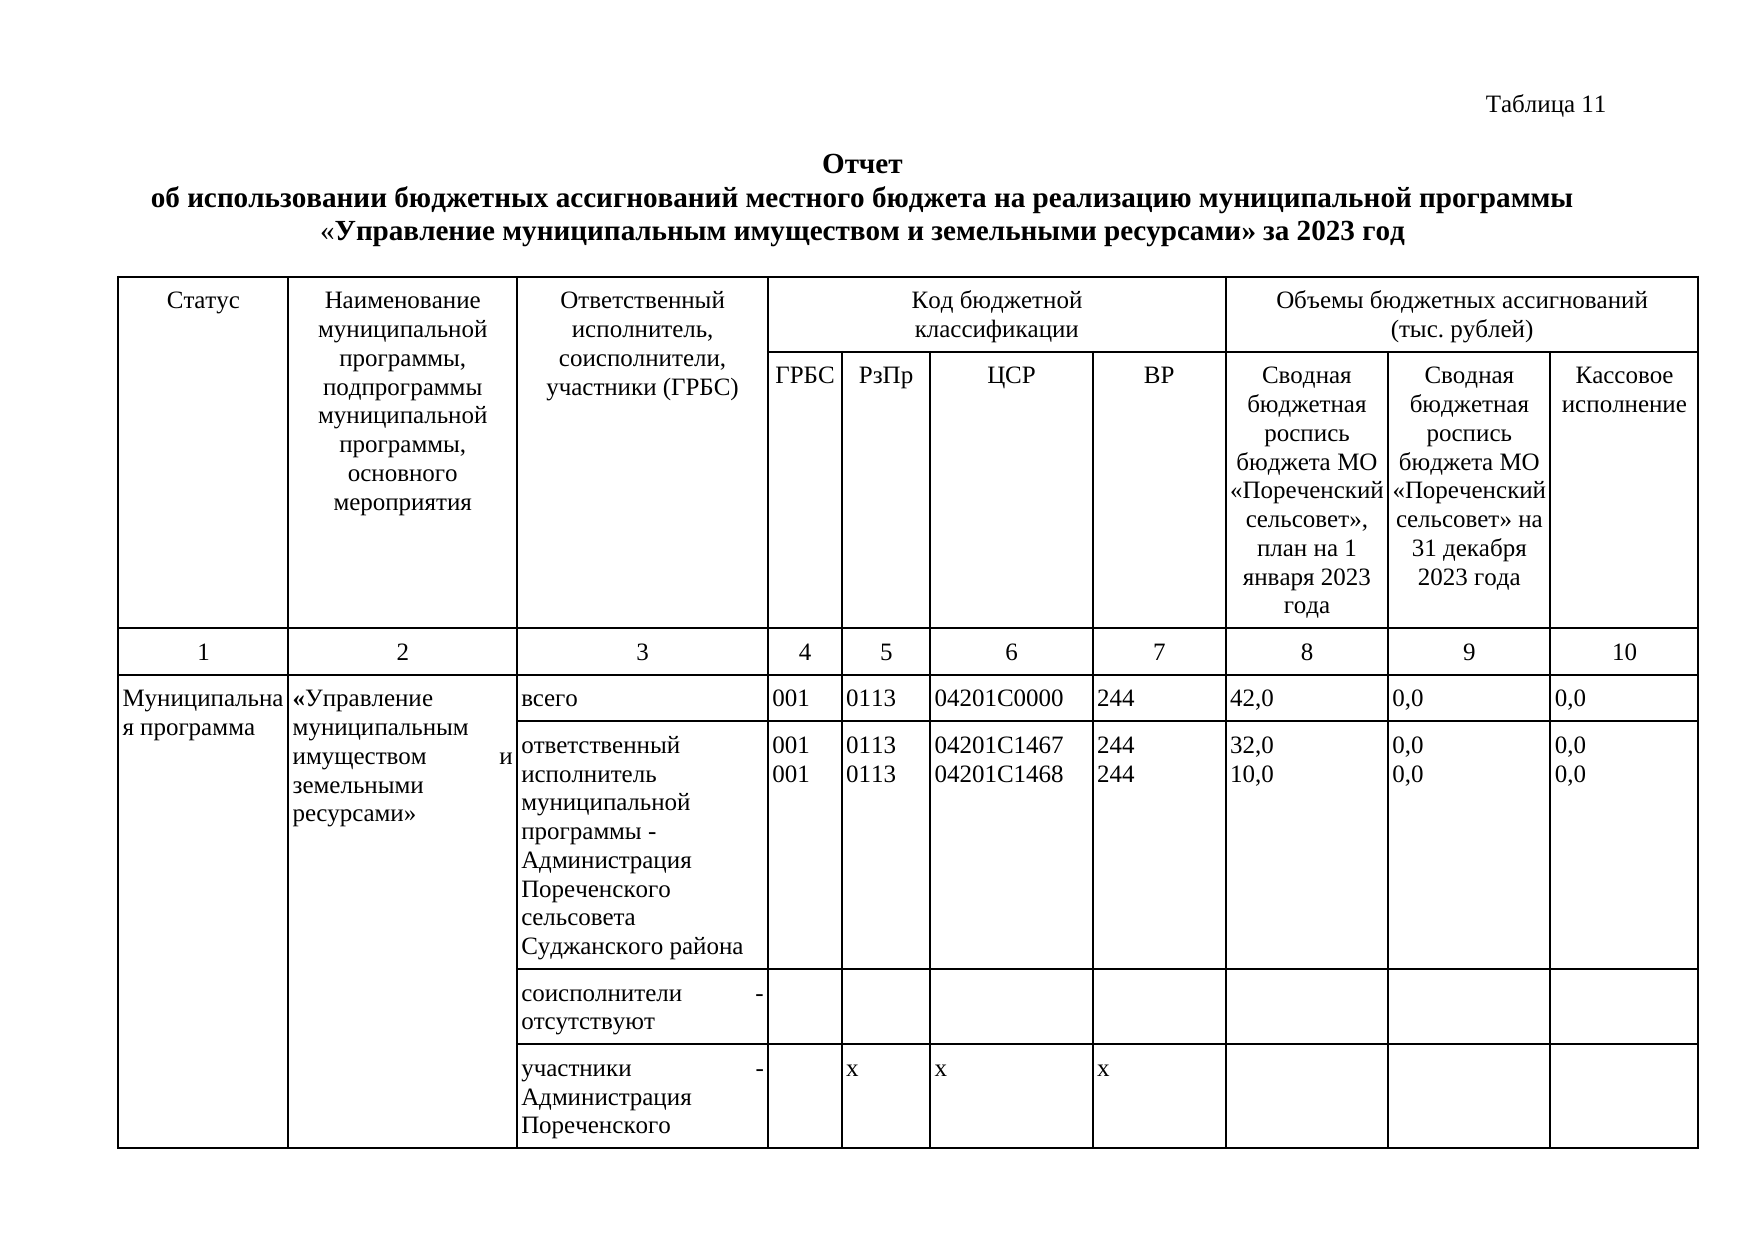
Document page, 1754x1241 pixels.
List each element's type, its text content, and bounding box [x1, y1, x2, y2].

table_cell ГРБС [769, 353, 841, 627]
table_header Код бюджетной классификации [769, 278, 1225, 351]
table_cell 9 [1389, 629, 1549, 674]
table_cell 10 [1551, 629, 1697, 674]
table_cell 7 [1094, 629, 1225, 674]
table_cell 04201С1467 04201С1468 [931, 722, 1092, 968]
table_cell ответственный исполнитель муниципальной программы - Администрация Пореченского сельсовета Суджанского района [518, 722, 767, 968]
table_cell «Управление муниципальным имуществом и земельными ресурсами» [289, 676, 516, 1147]
table_cell [1551, 1045, 1697, 1147]
table_cell 5 [843, 629, 929, 674]
table_cell 6 [931, 629, 1092, 674]
table_cell 42,0 [1227, 676, 1387, 720]
table_cell 0,0 [1551, 676, 1697, 720]
table_cell [1389, 1045, 1549, 1147]
table_cell 04201С0000 [931, 676, 1092, 720]
table_cell 4 [769, 629, 841, 674]
table_cell Сводная бюджетная роспись бюджета МО «Пореченский сельсовет» на 31 декабря 2023 года [1389, 353, 1549, 627]
table_cell 32,0 10,0 [1227, 722, 1387, 968]
table_cell 0,0 0,0 [1551, 722, 1697, 968]
table_cell 8 [1227, 629, 1387, 674]
table_cell Кассовое исполнение [1551, 353, 1697, 627]
table_header Наименование муниципальной программы, подпрограммы муниципальной программы, основного мероприятия [289, 278, 516, 627]
table_cell x [843, 1045, 929, 1147]
table_cell ВР [1094, 353, 1225, 627]
table_header Статус [119, 278, 287, 627]
text Таблица 11 [118, 89, 1606, 117]
table_cell 1 [119, 629, 287, 674]
table_cell 001 001 [769, 722, 841, 968]
table_cell [1227, 970, 1387, 1043]
table_cell Муниципальная программа [119, 676, 287, 1147]
table_cell 0,0 [1389, 676, 1549, 720]
table_cell 001 [769, 676, 841, 720]
table_cell соисполнители - отсутствуют [518, 970, 767, 1043]
table_cell x [1094, 1045, 1225, 1147]
table_cell [1227, 1045, 1387, 1147]
table_cell РзПр [843, 353, 929, 627]
table_cell 244 244 [1094, 722, 1225, 968]
table_cell x [931, 1045, 1092, 1147]
table_cell 0113 [843, 676, 929, 720]
table_cell [769, 970, 841, 1043]
table_cell [1551, 970, 1697, 1043]
table_cell [931, 970, 1092, 1043]
table_header Объемы бюджетных ассигнований (тыс. рублей) [1227, 278, 1697, 351]
table_cell [1389, 970, 1549, 1043]
table_cell 0113 0113 [843, 722, 929, 968]
table_header Ответственный исполнитель, соисполнители, участники (ГРБС) [518, 278, 767, 627]
table_cell 244 [1094, 676, 1225, 720]
table_cell ЦСР [931, 353, 1092, 627]
table_cell 0,0 0,0 [1389, 722, 1549, 968]
table_cell Сводная бюджетная роспись бюджета МО «Пореченский сельсовет», план на 1 января 2023 года [1227, 353, 1387, 627]
table_cell 3 [518, 629, 767, 674]
text об использовании бюджетных ассигнований местного бюджета на реализацию муниципальной программы «Управление муниципальным имуществом и земельными ресурсами» за 2023 год [118, 180, 1606, 247]
table_cell [1094, 970, 1225, 1043]
table_cell [843, 970, 929, 1043]
table_cell 2 [289, 629, 516, 674]
table_cell [769, 1045, 841, 1147]
text Отчет [118, 146, 1606, 180]
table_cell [518, 1045, 767, 1147]
table_cell всего [518, 676, 767, 720]
